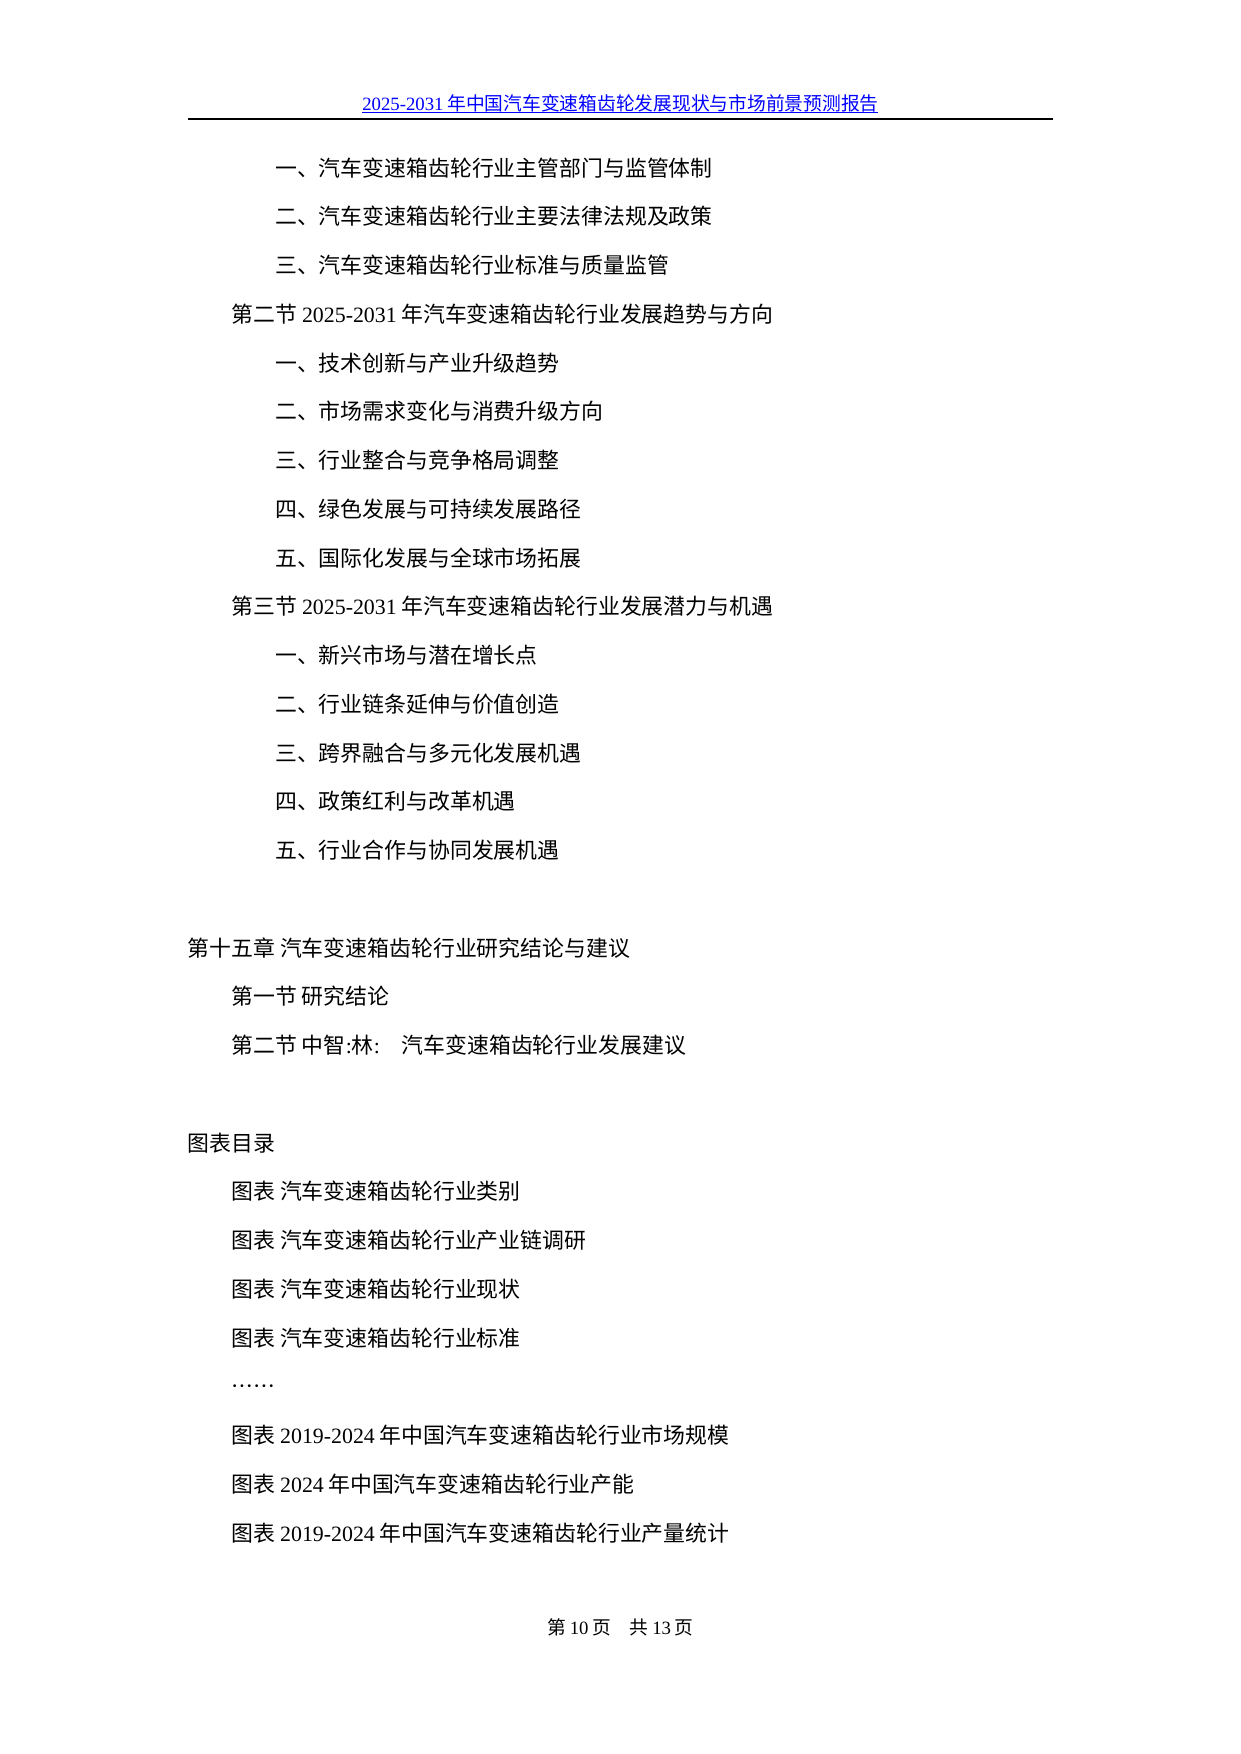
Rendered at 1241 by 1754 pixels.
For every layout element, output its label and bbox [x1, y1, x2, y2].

text [187, 150, 1053, 1548]
